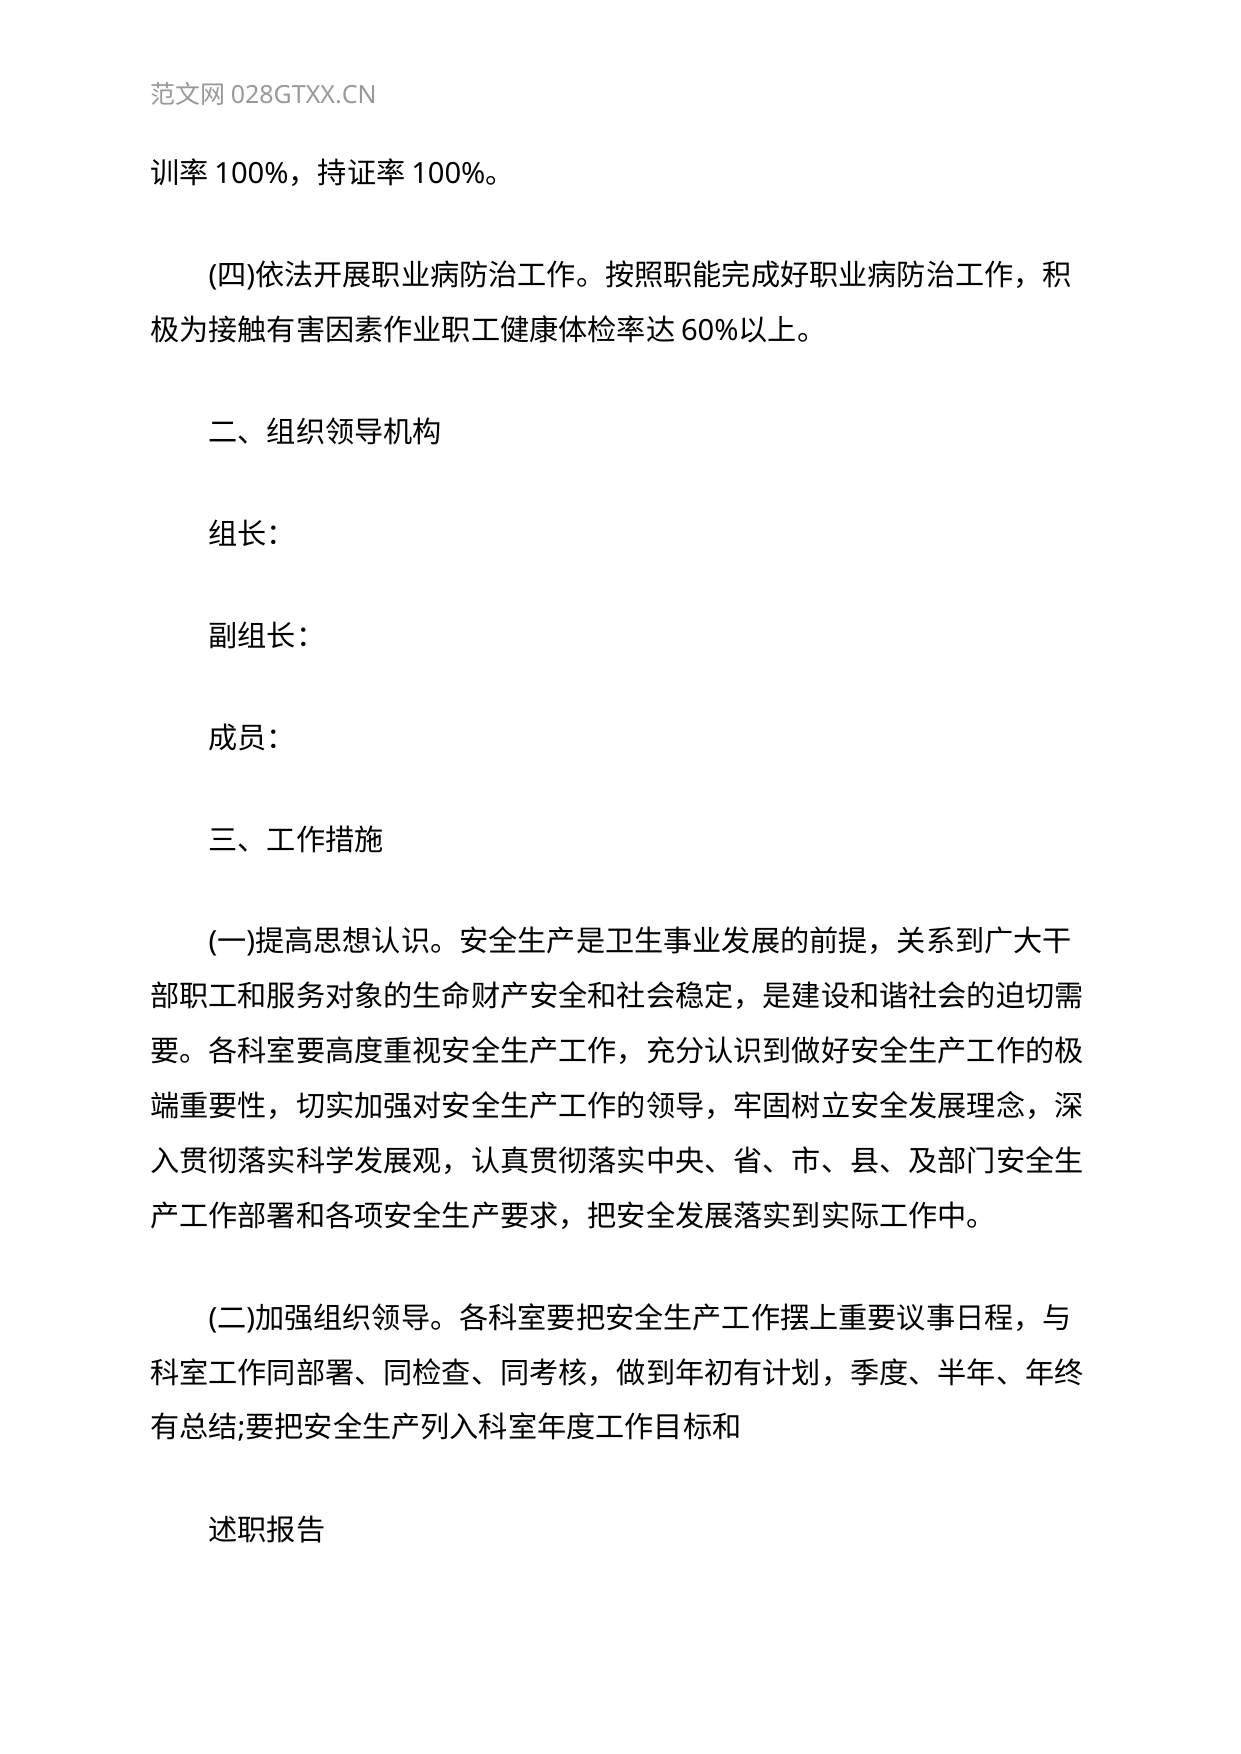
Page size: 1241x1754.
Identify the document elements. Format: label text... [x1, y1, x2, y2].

text (四)依法开展职业病防治工作。按照职能完成好职业病防治工作，积极为接触有害因素作业职工健康体检率达60%以上。 [150, 252, 1090, 349]
text (二)加强组织领导。各科室要把安全生产工作摆上重要议事日程，与科室工作同部署、同检查、同考核，做到年初有计划，季度、半年、年终有总结;要把安全生产列入科室年度工作目标和 [150, 1294, 1090, 1446]
text (一)提高思想认识。安全生产是卫生事业发展的前提，关系到广大干部职工和服务对象的生命财产安全和社会稳定，是建设和谐社会的迫切需要。各科室要高度重视安全生产工作，充分认识到做好安全生产工作的极端重要性，切实加强对安全生产工作的领导，牢固树立安全发展理念，深入贯彻落实科学发展观，认真贯彻落实中央、省、市、县、及部门安全生产工作部署和各项安全生产要求，把安全发展落实到实际工作中。 [150, 918, 1090, 1235]
text 三、工作措施 [150, 816, 1090, 858]
text 副组长： [150, 612, 1090, 655]
text 组长： [150, 511, 1090, 553]
text 二、组织领导机构 [150, 409, 1090, 451]
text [150, 150, 1090, 192]
text 成员： [150, 714, 1090, 757]
text 述职报告 [150, 1506, 1090, 1548]
